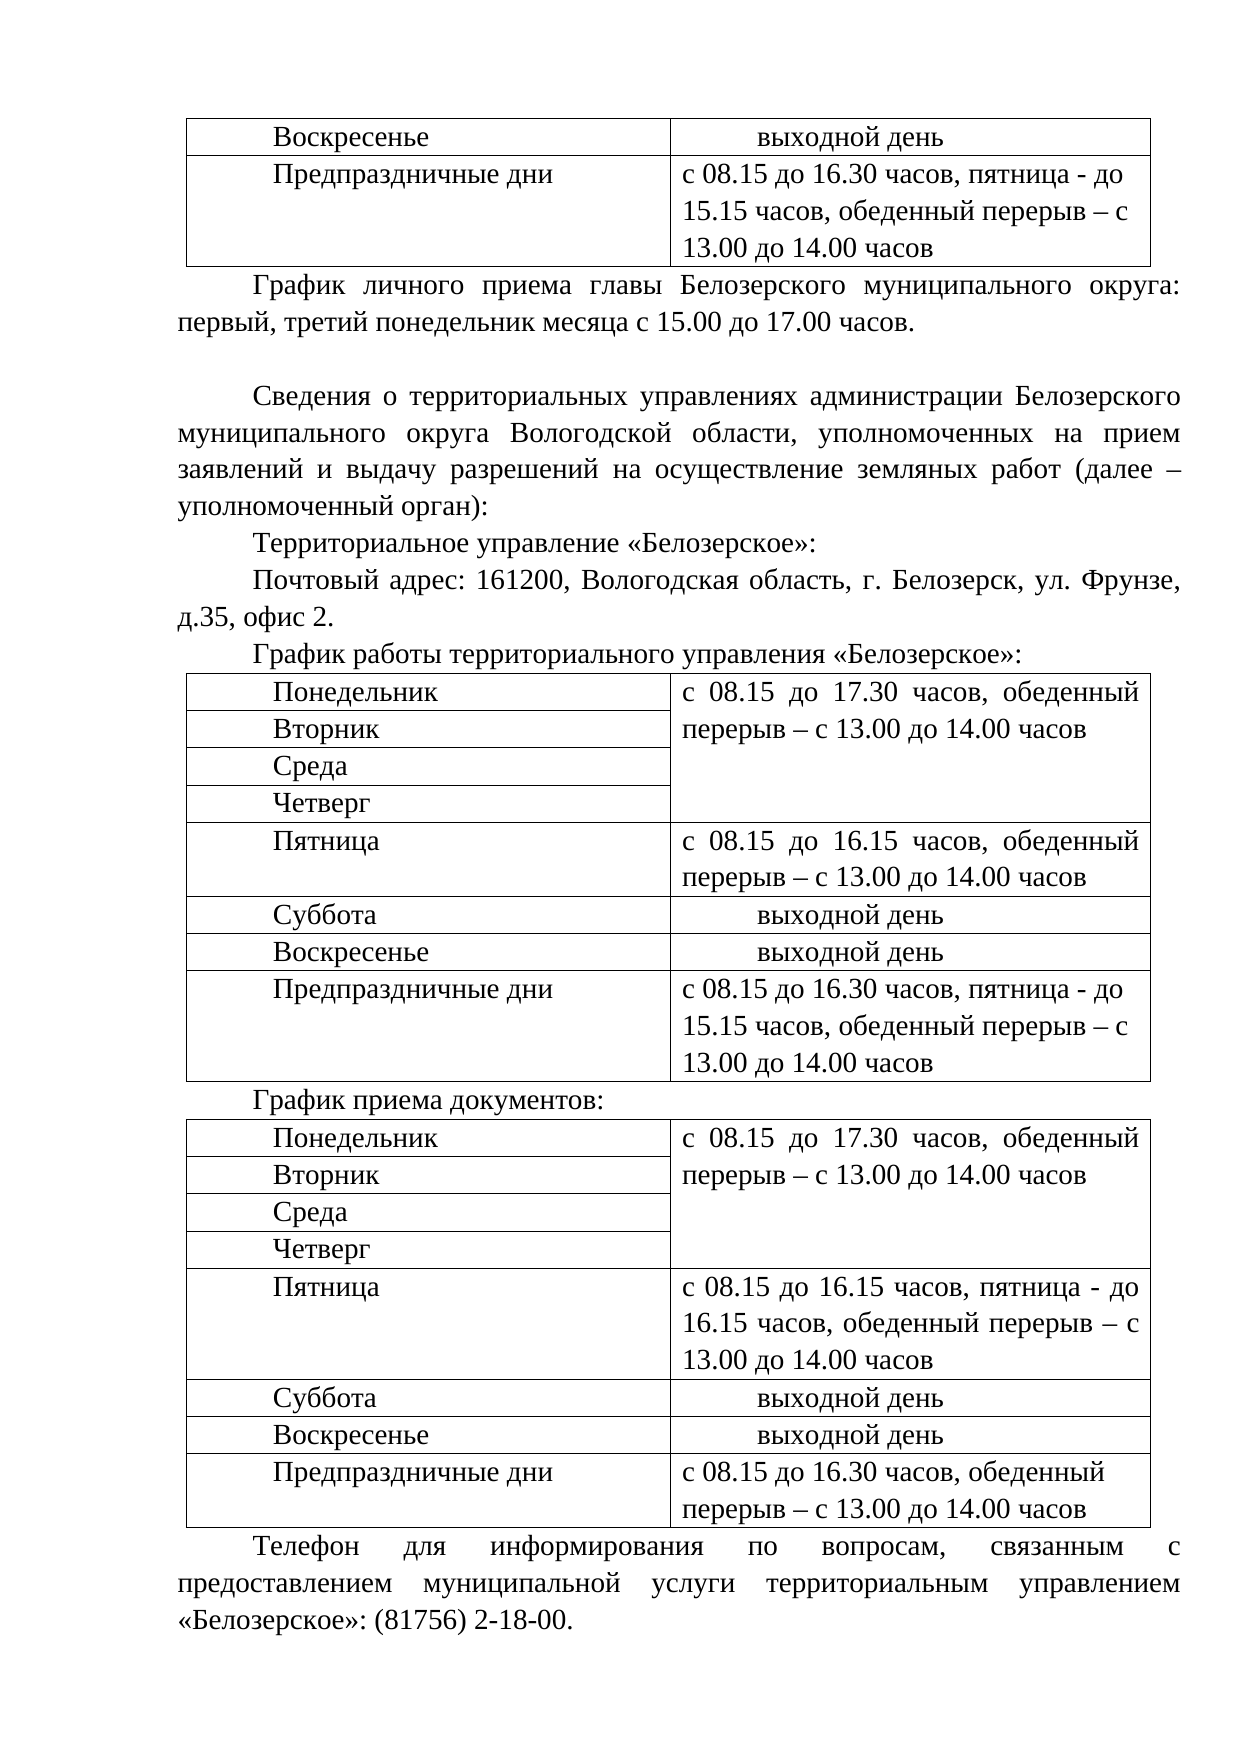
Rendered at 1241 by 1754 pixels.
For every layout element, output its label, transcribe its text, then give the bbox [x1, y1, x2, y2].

text Сведения о территориальных управлениях администрации Белозерского муниципального округа Вологодской области, уполномоченных на прием заявлений и выдачу разрешений на осуществление земляных работ (далее –уполномоченный орган): [177, 378, 1181, 522]
table_cell выходной день [671, 1380, 1150, 1416]
table_cell с 08.15 до 16.30 часов, пятница - до 15.15 часов, обеденный перерыв – с 13.00 до 14.00 часов [671, 156, 1150, 266]
table_header Понедельник [187, 674, 670, 710]
text График личного приема главы Белозерского муниципального округа: первый, третий понедельник месяца с 15.00 до 17.00 часов. [177, 267, 1181, 338]
table_cell Пятница [187, 823, 670, 896]
text Телефон для информирования по вопросам, связанным с предоставлением муниципальной услуги территориальным управлением «Белозерское»: (81756) 2-18-00. [177, 1528, 1181, 1635]
table_cell выходной день [671, 934, 1150, 970]
table_cell Предпраздничные дни [187, 156, 670, 266]
table_header с 08.15 до 17.30 часов, обеденный перерыв – с 13.00 до 14.00 часов [671, 674, 1150, 822]
table_cell Вторник [187, 1157, 670, 1193]
table_cell выходной день [671, 1417, 1150, 1453]
table_cell Четверг [187, 786, 670, 822]
table_cell Суббота [187, 1380, 670, 1416]
table_cell Предпраздничные дни [187, 971, 670, 1081]
table_header с 08.15 до 17.30 часов, обеденный перерыв – с 13.00 до 14.00 часов [671, 1120, 1150, 1268]
table_cell Среда [187, 748, 670, 784]
table_cell с 08.15 до 16.15 часов, обеденный перерыв – с 13.00 до 14.00 часов [671, 823, 1150, 896]
table_cell Предпраздничные дни [187, 1454, 670, 1527]
table_cell с 08.15 до 16.15 часов, пятница - до 16.15 часов, обеденный перерыв – с 13.00 до 14.00 часов [671, 1269, 1150, 1379]
table_header Понедельник [187, 1120, 670, 1156]
text Территориальное управление «Белозерское»: [177, 525, 1181, 559]
table_cell выходной день [671, 119, 1150, 155]
table_cell Воскресенье [187, 119, 670, 155]
table_cell Суббота [187, 897, 670, 933]
table_cell Пятница [187, 1269, 670, 1379]
table_cell Воскресенье [187, 934, 670, 970]
table_cell Воскресенье [187, 1417, 670, 1453]
text График приема документов: [177, 1082, 1181, 1116]
table_cell с 08.15 до 16.30 часов, обеденный перерыв – с 13.00 до 14.00 часов [671, 1454, 1150, 1527]
table_cell Вторник [187, 711, 670, 747]
table_cell Среда [187, 1194, 670, 1231]
table_cell выходной день [671, 897, 1150, 933]
table_cell с 08.15 до 16.30 часов, пятница - до 15.15 часов, обеденный перерыв – с 13.00 до 14.00 часов [671, 971, 1150, 1081]
text Почтовый адрес: 161200, Вологодская область, г. Белозерск, ул. Фрунзе, д.35, офис 2. [177, 562, 1181, 633]
text График работы территориального управления «Белозерское»: [177, 636, 1181, 669]
table_cell Четверг [187, 1232, 670, 1268]
